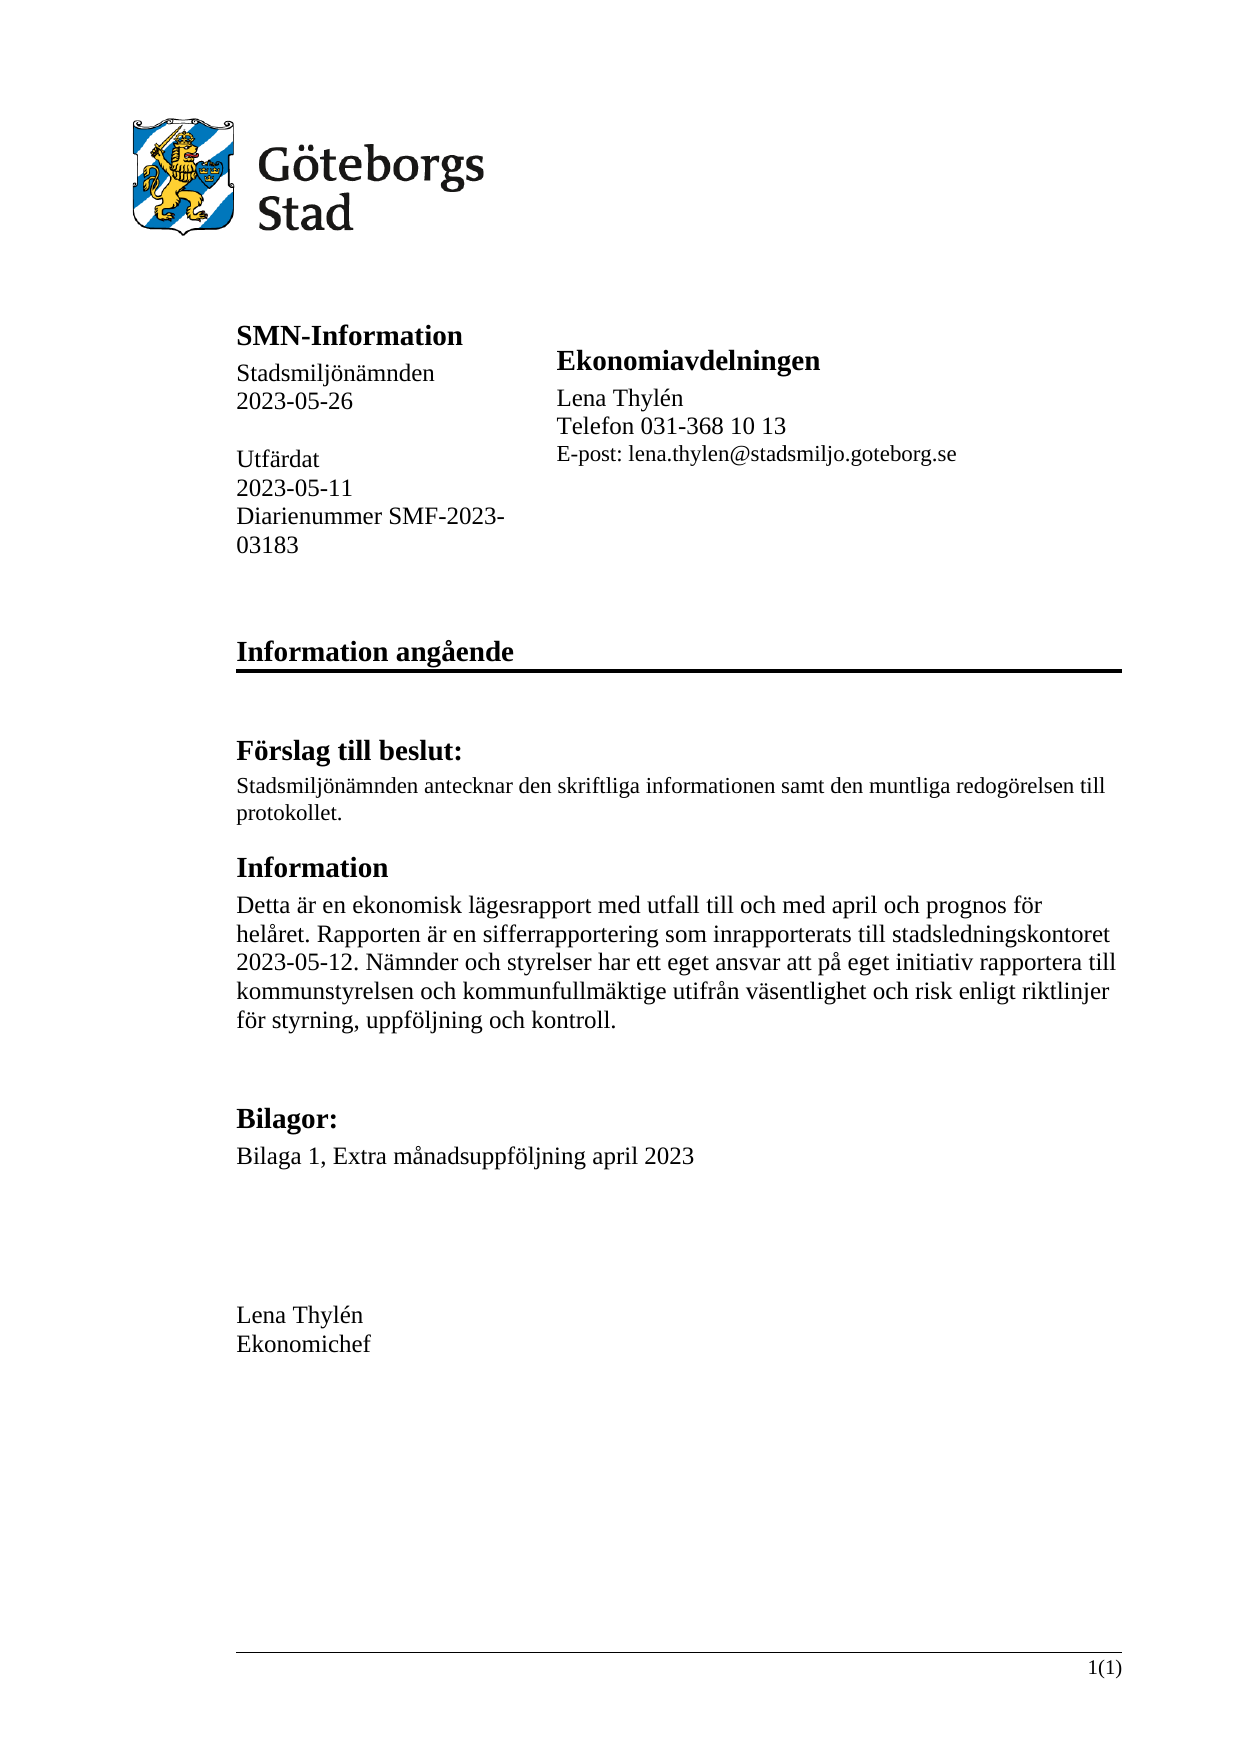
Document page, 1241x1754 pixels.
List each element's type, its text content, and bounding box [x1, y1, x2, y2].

text Bilaga 1, Extra månadsuppföljning april 2023 [236, 1141, 1122, 1170]
text Detta är en ekonomisk lägesrapport med utfall till och med april och prognos för helåret. Rapporten är en sifferrapportering som inrapporterats till stadsledningskontoret 2023-05-12. Nämnder och styrelser har ett eget ansvar att på eget initiativ rapportera till kommunstyrelsen och kommunfullmäktige utifrån väsentlighet och risk enligt riktlinjer för styrning, uppföljning och kontroll. [236, 890, 1122, 1034]
subtitle Bilagor: [236, 1102, 1122, 1135]
text 2023-05-26 [236, 386, 517, 415]
subtitle Ekonomiavdelningen [556, 343, 1122, 376]
text Stadsmiljönämnden [236, 358, 517, 386]
subtitle Information [236, 850, 1122, 884]
subtitle SMN-Information [236, 318, 517, 351]
text Utfärdat [236, 444, 517, 473]
text Telefon 031-368 10 13 [556, 411, 1122, 440]
picture [132, 118, 484, 236]
text 2023-05-11 [236, 473, 517, 501]
text Diarienummer SMF-2023-03183 [236, 501, 517, 559]
subtitle Information angående [236, 634, 1122, 669]
text Ekonomichef [236, 1329, 1122, 1358]
text Lena Thylén [556, 383, 1122, 411]
subtitle Förslag till beslut: [236, 733, 1122, 766]
text Stadsmiljönämnden antecknar den skriftliga informationen samt den muntliga redogörelsen till protokollet. [236, 772, 1122, 825]
text Lena Thylén [236, 1300, 1122, 1329]
text E-post: lena.thylen@stadsmiljo.goteborg.se [556, 440, 1122, 466]
